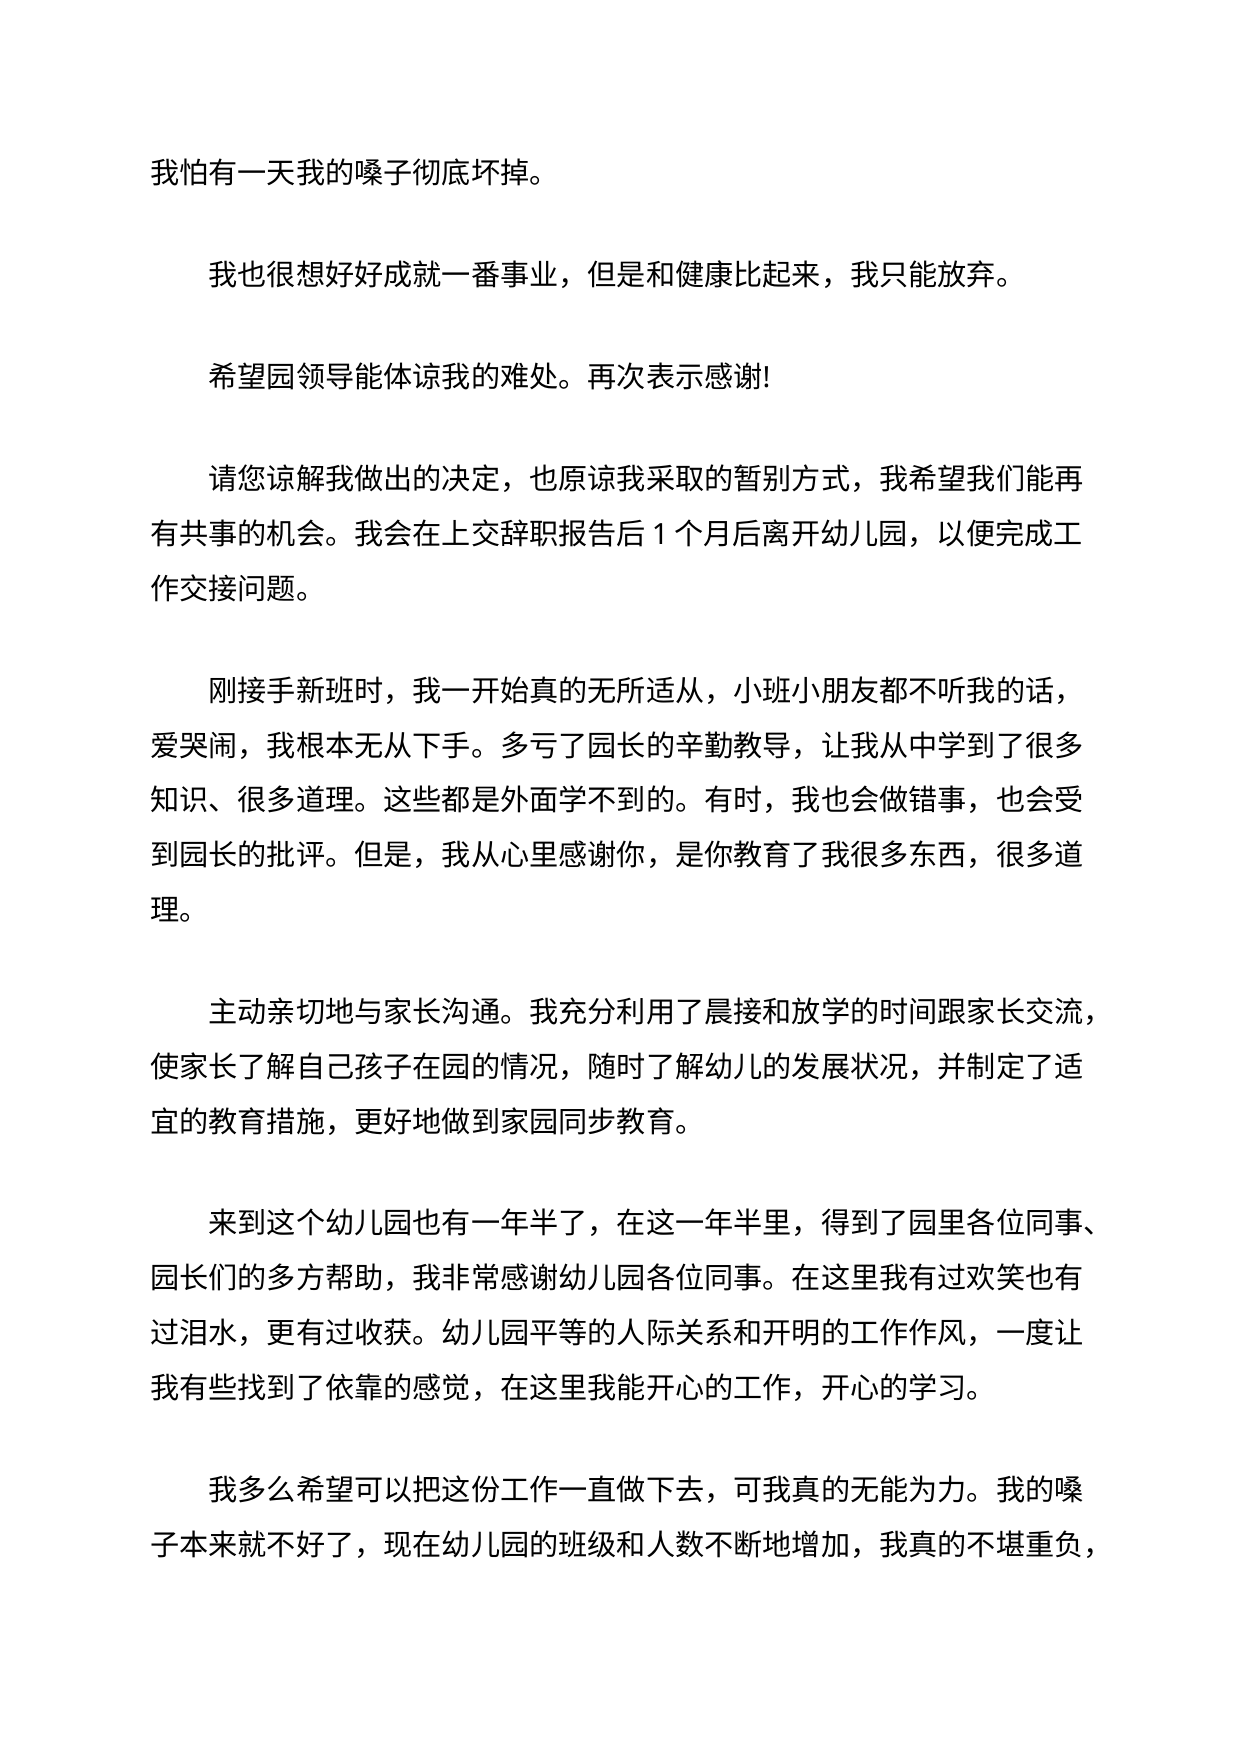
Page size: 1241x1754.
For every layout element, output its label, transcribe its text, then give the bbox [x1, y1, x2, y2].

text 请您谅解我做出的决定，也原谅我采取的暂别方式，我希望我们能再有共事的机会。我会在上交辞职报告后1个月后离开幼儿园，以便完成工作交接问题。 [150, 456, 1090, 608]
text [150, 1467, 1090, 1564]
text 来到这个幼儿园也有一年半了，在这一年半里，得到了园里各位同事、园长们的多方帮助，我非常感谢幼儿园各位同事。在这里我有过欢笑也有过泪水，更有过收获。幼儿园平等的人际关系和开明的工作作风，一度让我有些找到了依靠的感觉，在这里我能开心的工作，开心的学习。 [150, 1200, 1090, 1407]
text 希望园领导能体谅我的难处。再次表示感谢! [150, 353, 1090, 396]
text 刚接手新班时，我一开始真的无所适从，小班小朋友都不听我的话，爱哭闹，我根本无从下手。多亏了园长的辛勤教导，让我从中学到了很多知识、很多道理。这些都是外面学不到的。有时，我也会做错事，也会受到园长的批评。但是，我从心里感谢你，是你教育了我很多东西，很多道理。 [150, 667, 1090, 929]
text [150, 150, 1090, 192]
text 我也很想好好成就一番事业，但是和健康比起来，我只能放弃。 [150, 252, 1090, 294]
text 主动亲切地与家长沟通。我充分利用了晨接和放学的时间跟家长交流，使家长了解自己孩子在园的情况，随时了解幼儿的发展状况，并制定了适宜的教育措施，更好地做到家园同步教育。 [150, 988, 1090, 1141]
